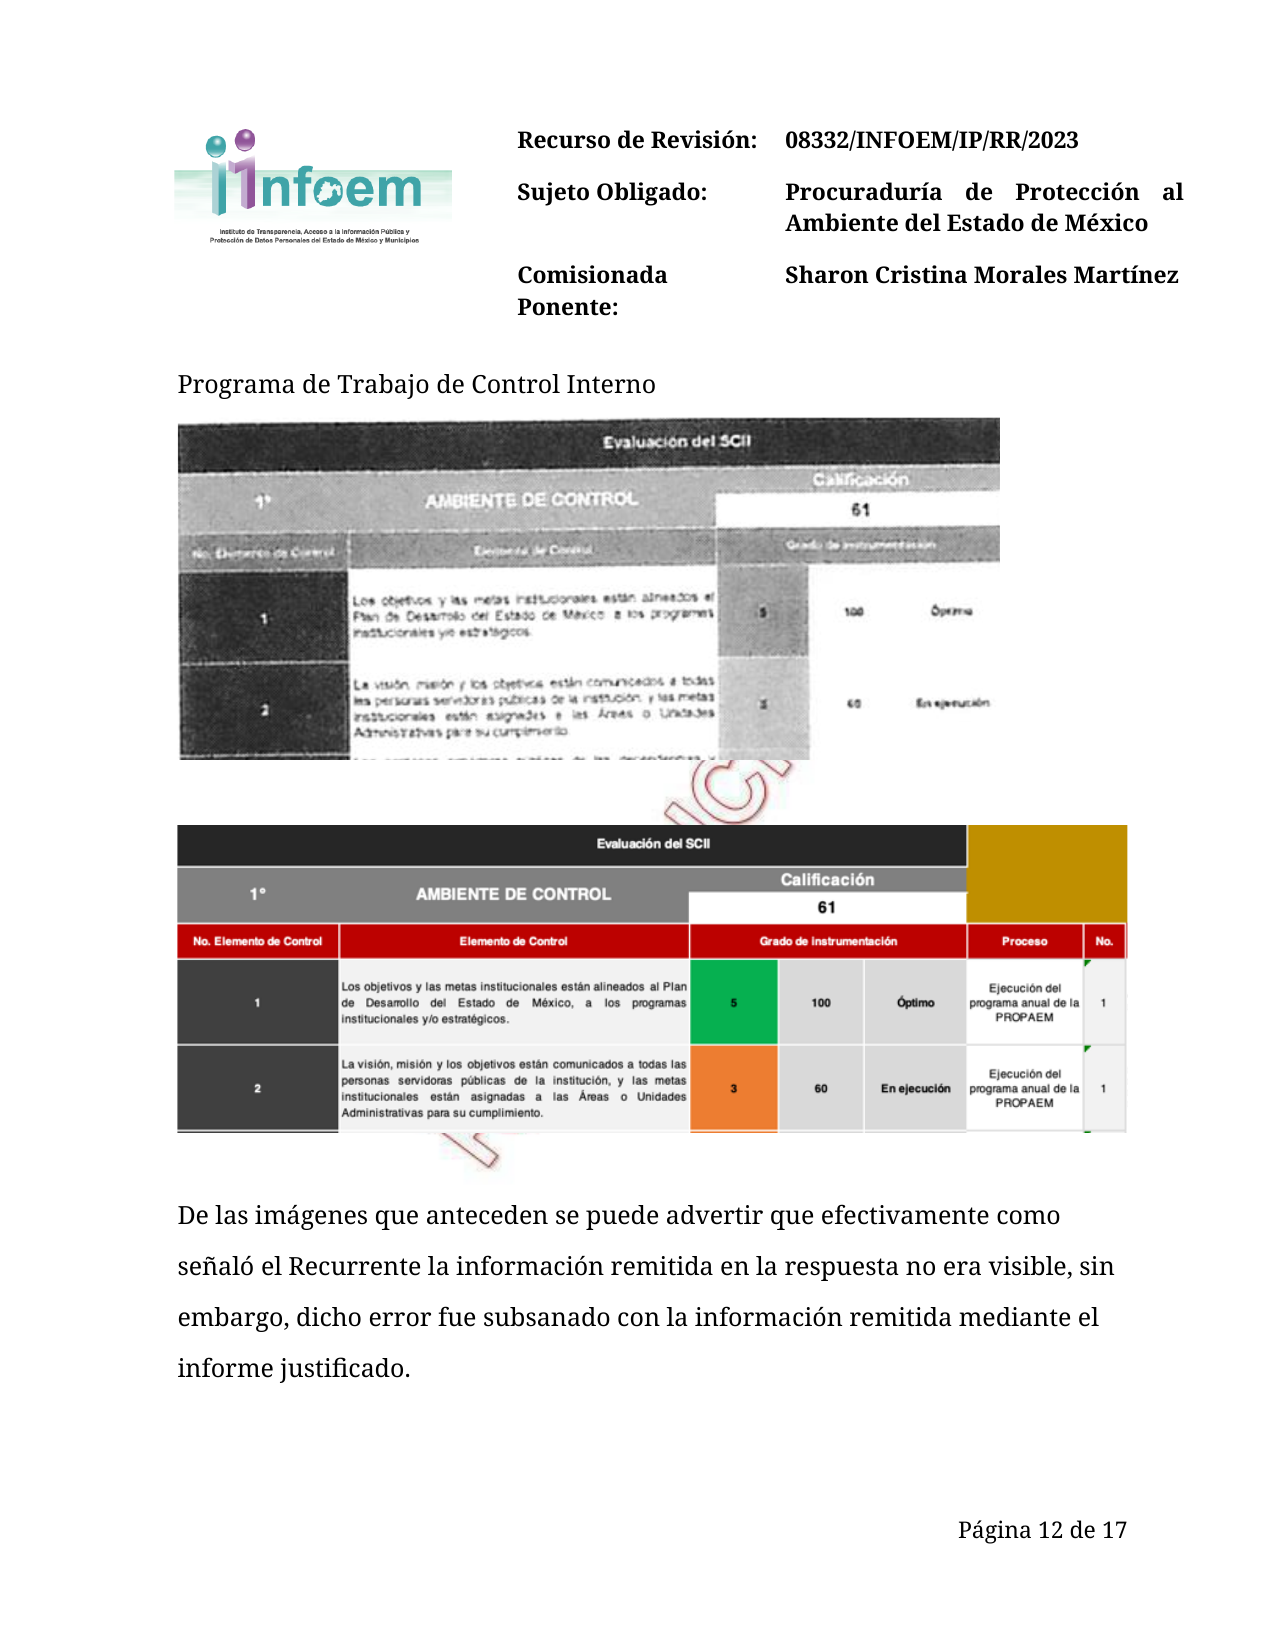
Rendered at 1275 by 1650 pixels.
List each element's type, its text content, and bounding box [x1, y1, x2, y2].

text Programa de Trabajo de Control Interno [177, 366, 1127, 400]
picture [89, 123, 1215, 1650]
text De las imágenes que anteceden se puede advertir que efectivamente como señaló el Recurrente la información remitida en la respuesta no era visible, sin embargo, dicho error fue subsanado con la información remitida mediante el informe justificado. [177, 1198, 1127, 1385]
picture [601, 185, 609, 199]
